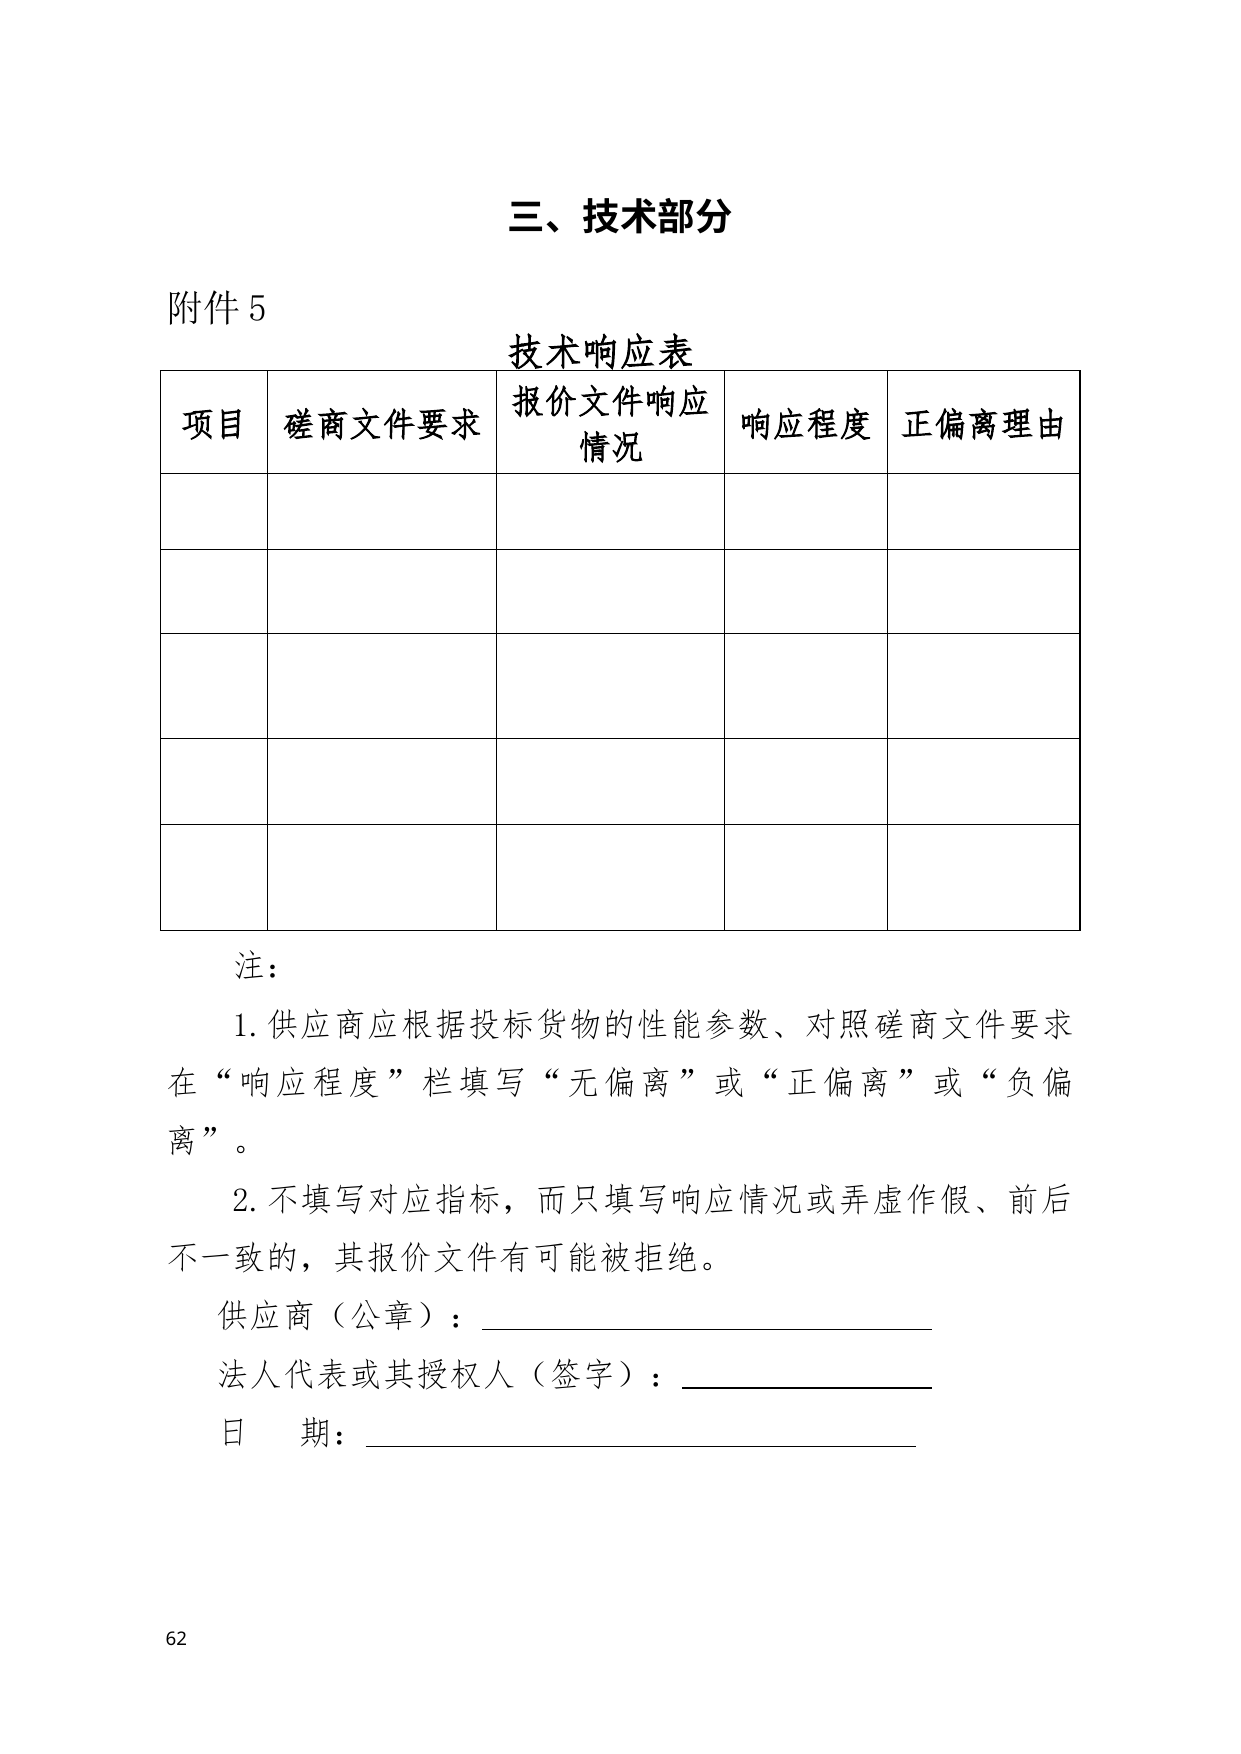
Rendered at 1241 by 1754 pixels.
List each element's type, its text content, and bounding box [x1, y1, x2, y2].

table_cell [725, 474, 887, 549]
table_cell [888, 739, 1079, 824]
table_header 报价文件响应情况 [497, 371, 724, 473]
table_cell [161, 634, 267, 738]
table_cell [888, 634, 1079, 738]
table_cell [497, 634, 724, 738]
table_cell [725, 550, 887, 633]
table_cell [497, 550, 724, 633]
table_cell [888, 550, 1079, 633]
table_cell [725, 825, 887, 930]
text 注： [165, 931, 1075, 989]
table_cell [725, 739, 887, 824]
text 1.供应商应根据投标货物的性能参数、对照磋商文件要求在“响应程度”栏填写“无偏离”或“正偏离”或“负偏离”。 [165, 989, 1075, 1164]
table_cell [268, 825, 496, 930]
table_cell [888, 825, 1079, 930]
table_header 响应程度 [725, 371, 887, 473]
text 附件5 [165, 284, 1075, 327]
table_cell [497, 825, 724, 930]
table_cell [888, 474, 1079, 549]
text 供应商（公章）： [165, 1281, 1075, 1339]
table_cell [497, 474, 724, 549]
table_cell [268, 474, 496, 549]
table_cell [161, 550, 267, 633]
table_header 正偏离理由 [888, 371, 1079, 473]
table_cell [161, 474, 267, 549]
table_cell [268, 739, 496, 824]
table_cell [161, 825, 267, 930]
table_cell [497, 739, 724, 824]
text 技术响应表 [165, 327, 1036, 370]
text 法人代表或其授权人（签字）： [165, 1339, 1075, 1398]
table_header 磋商文件要求 [268, 371, 496, 473]
text 2.不填写对应指标，而只填写响应情况或弄虚作假、前后不一致的，其报价文件有可能被拒绝。 [165, 1164, 1075, 1281]
subtitle 技术部分 [165, 187, 1075, 242]
text 日 期： [165, 1398, 1075, 1456]
table_header 项目 [161, 371, 267, 473]
table_cell [161, 739, 267, 824]
table_cell [268, 634, 496, 738]
table_cell [725, 634, 887, 738]
table_cell [268, 550, 496, 633]
